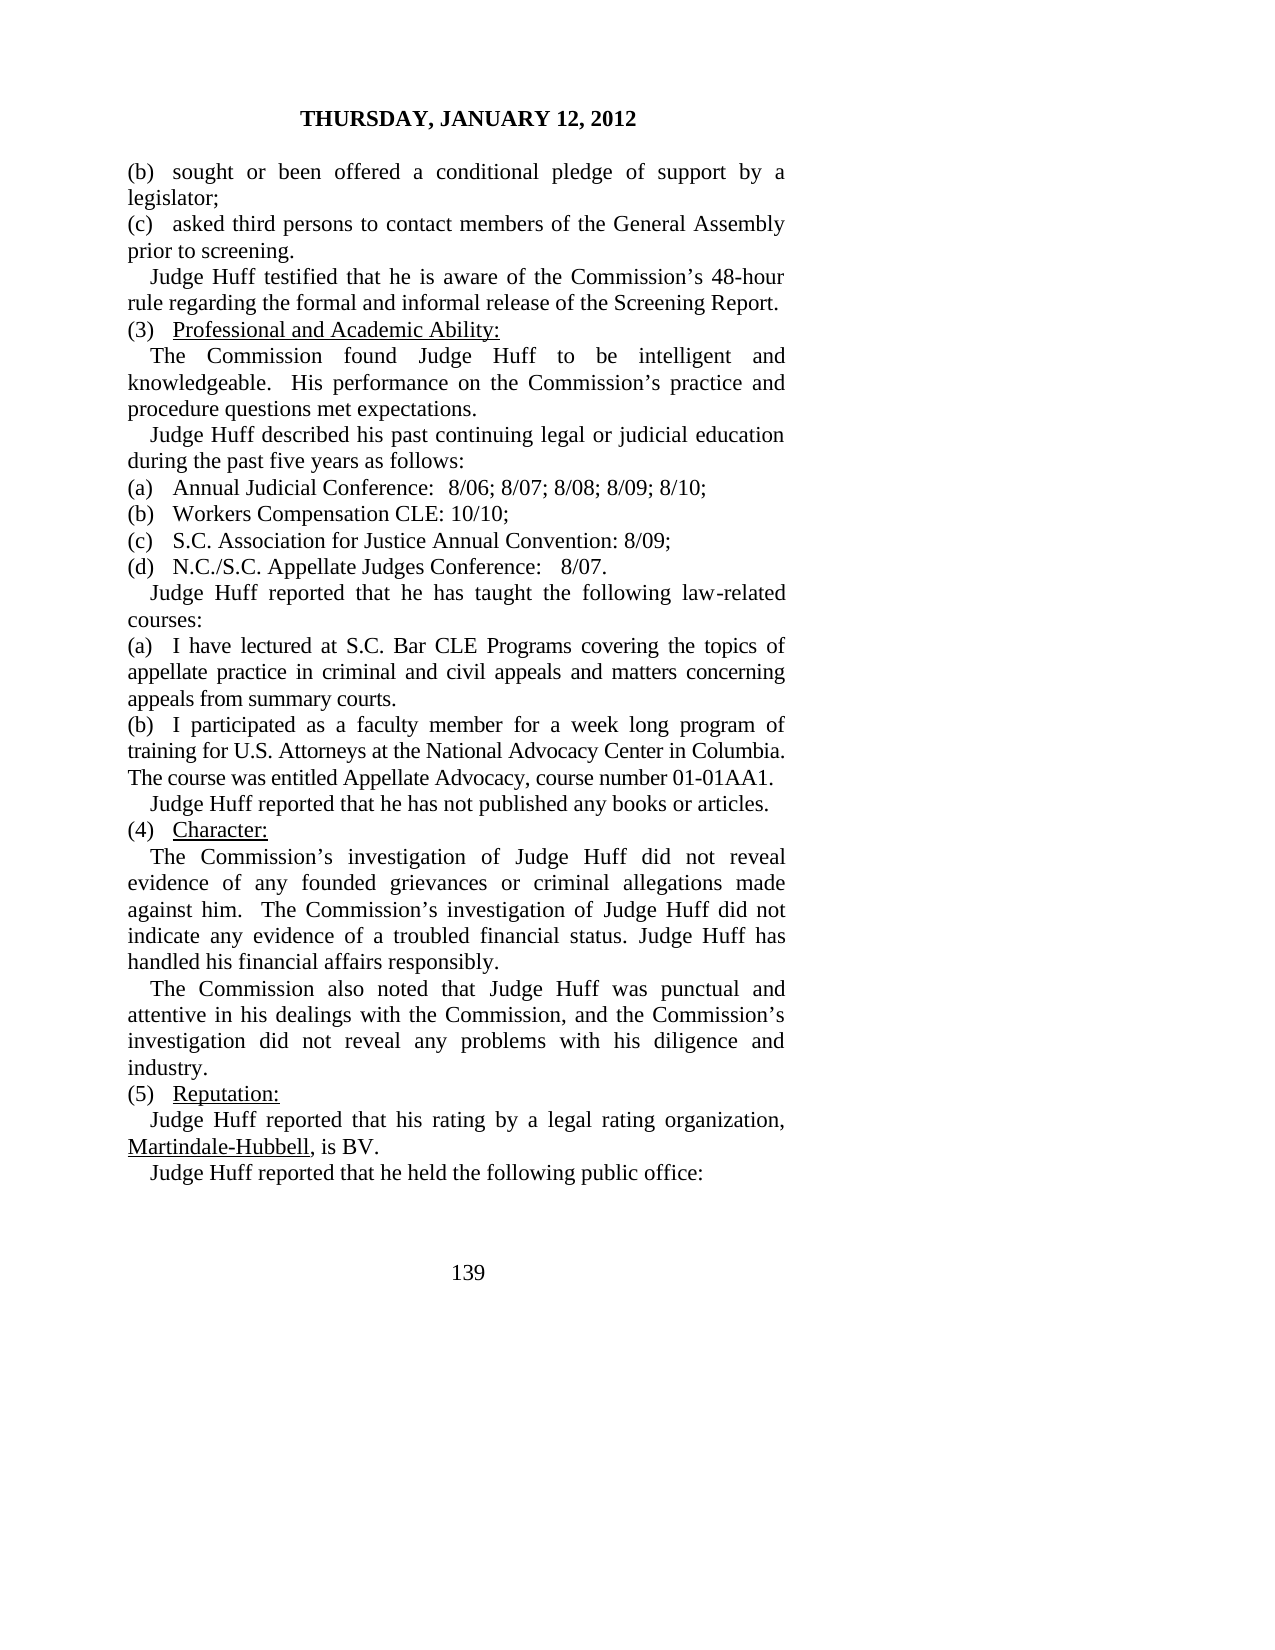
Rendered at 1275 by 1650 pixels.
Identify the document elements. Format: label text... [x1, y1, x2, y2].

text (5) Reputation: [127, 1080, 786, 1106]
text (b) sought or been offered a conditional pledge of support by a legislator; [127, 158, 786, 210]
text Judge Huff reported that he has taught the following law-related courses: [127, 579, 786, 632]
text Judge Huff described his past continuing legal or judicial education during the past five years as follows: [127, 421, 786, 474]
text (a) Annual Judicial Conference: 8/06; 8/07; 8/08; 8/09; 8/10; [127, 474, 786, 500]
text Judge Huff reported that his rating by a legal rating organization, Martindale-Hubbell, is BV. [127, 1106, 786, 1159]
text (b) Workers Compensation CLE: 10/10; [127, 500, 786, 527]
text (d) N.C./S.C. Appellate Judges Conference: 8/07. [127, 553, 786, 579]
text (3) Professional and Academic Ability: [127, 316, 786, 342]
text The Commission also noted that Judge Huff was punctual and attentive in his dealings with the Commission, and the Commission’s investigation did not reveal any problems with his diligence and industry. [127, 975, 786, 1080]
text Judge Huff reported that he has not published any books or articles. [127, 790, 786, 817]
text (c) S.C. Association for Justice Annual Convention: 8/09; [127, 527, 786, 553]
text The Commission found Judge Huff to be intelligent and knowledgeable. His performance on the Commission’s practice and procedure questions met expectations. [127, 342, 786, 421]
text Judge Huff testified that he is aware of the Commission’s 48-hour rule regarding the formal and informal release of the Screening Report. [127, 263, 786, 316]
text (a) I have lectured at S.C. Bar CLE Programs covering the topics of appellate practice in criminal and civil appeals and matters concerning appeals from summary courts. [127, 632, 786, 711]
text The Commission’s investigation of Judge Huff did not reveal evidence of any founded grievances or criminal allegations made against him. The Commission’s investigation of Judge Huff did not indicate any evidence of a troubled financial status. Judge Huff has handled his financial affairs responsibly. [127, 843, 786, 975]
text (b) I participated as a faculty member for a week long program of training for U.S. Attorneys at the National Advocacy Center in Columbia. The course was entitled Appellate Advocacy, course number 01-01AA1. [127, 711, 786, 790]
text (c) asked third persons to contact members of the General Assembly prior to screening. [127, 210, 786, 263]
text Judge Huff reported that he held the following public office: [127, 1159, 786, 1186]
text (4) Character: [127, 817, 786, 843]
